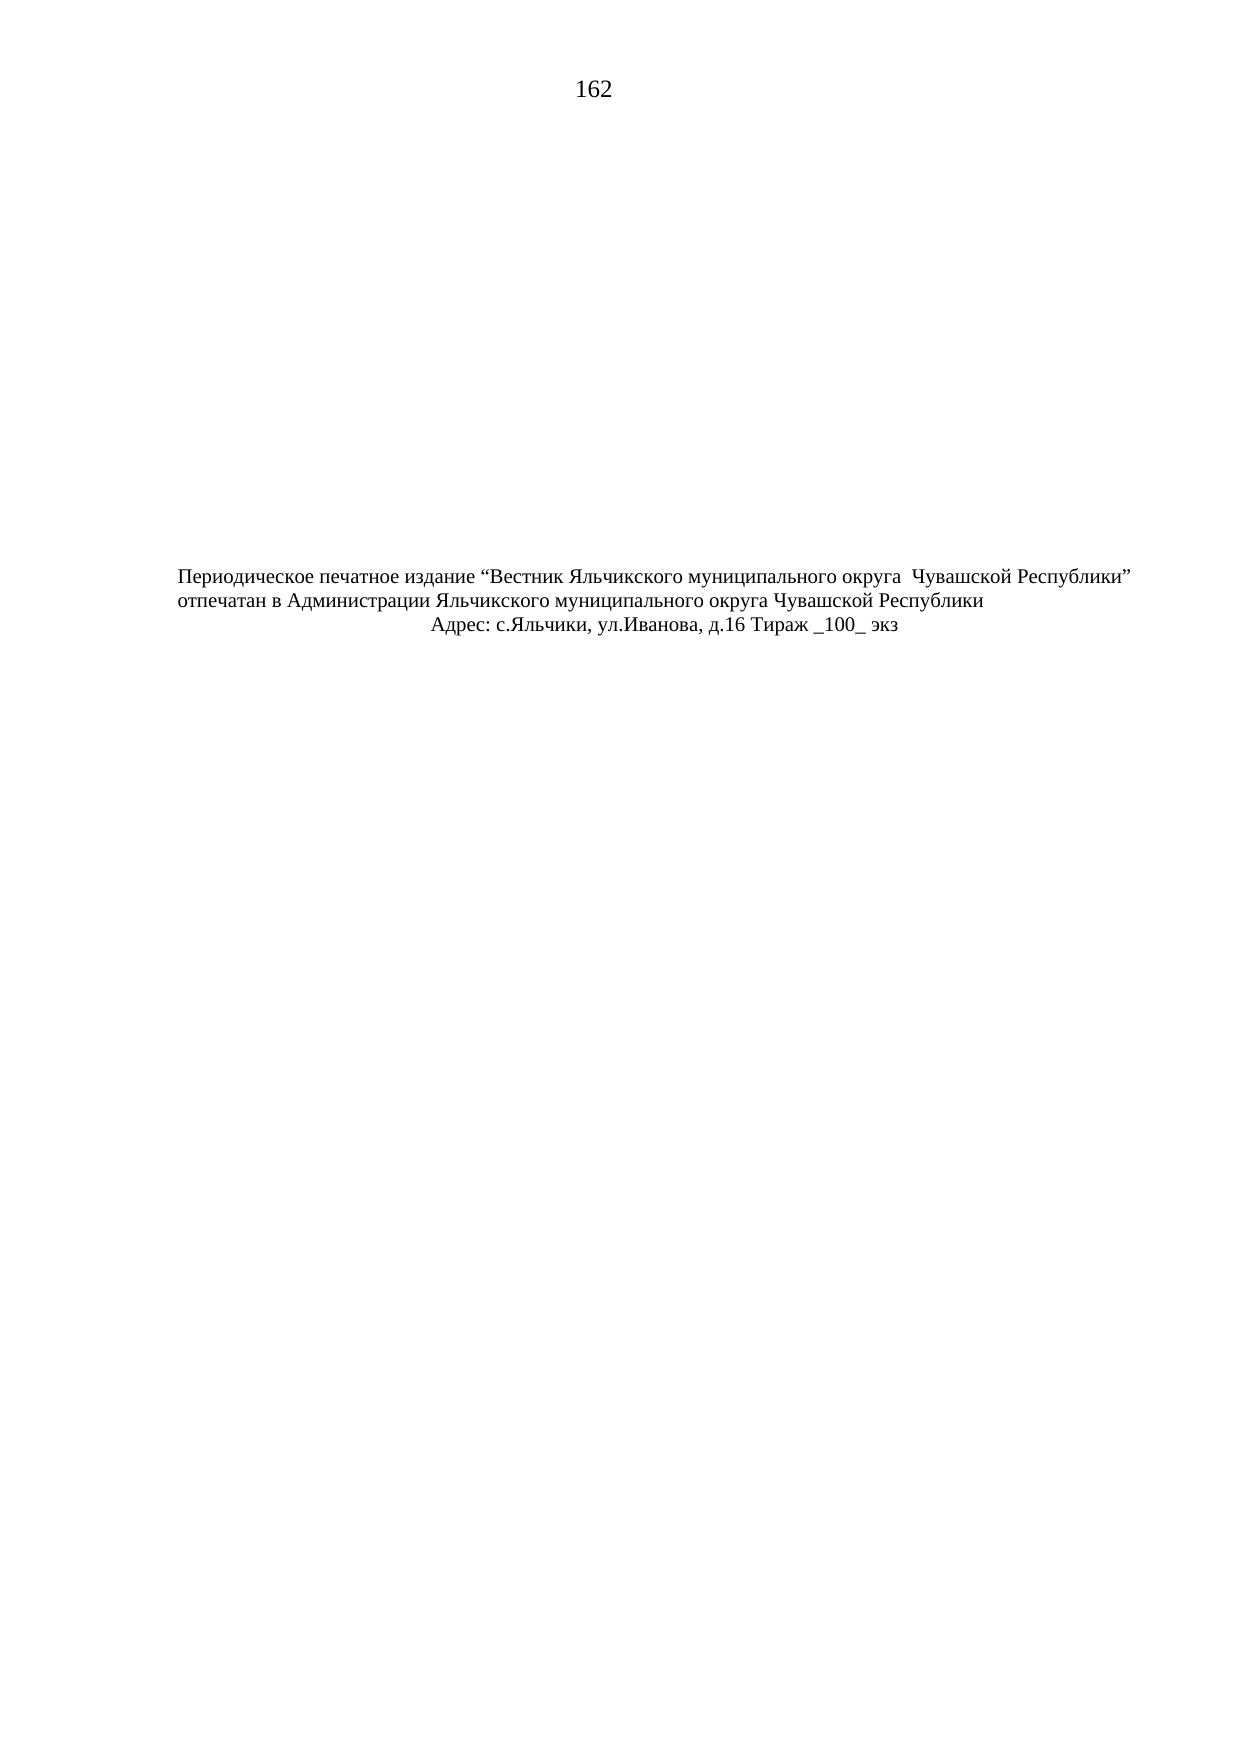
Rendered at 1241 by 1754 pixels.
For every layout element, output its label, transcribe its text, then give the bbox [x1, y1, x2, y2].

text Периодическое печатное издание “Вестник Яльчикского муниципального округа Чувашской Республики” отпечатан в Администрации Яльчикского муниципального округа Чувашской Республики [177, 564, 1152, 612]
text Адрес: с.Яльчики, ул.Иванова, д.16 Тираж _100_ экз [177, 612, 1152, 636]
